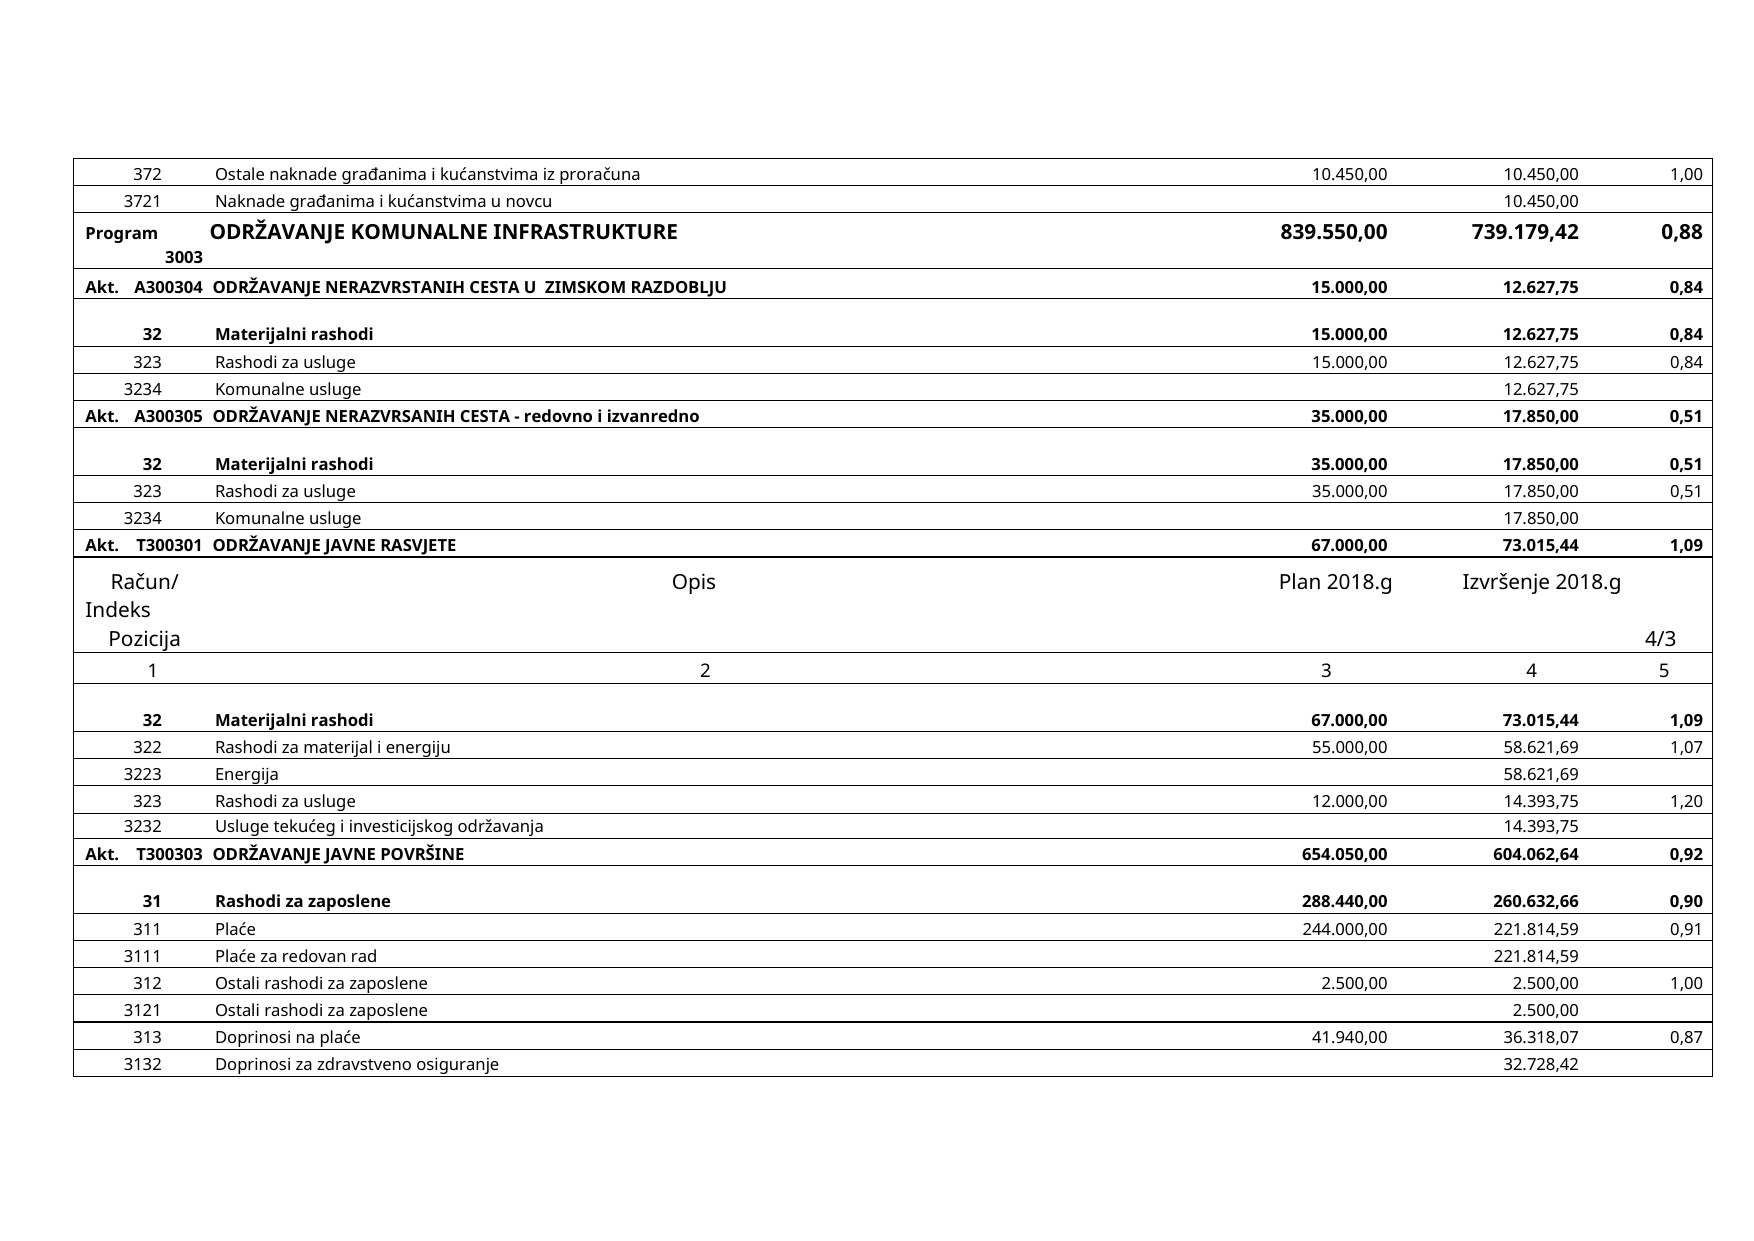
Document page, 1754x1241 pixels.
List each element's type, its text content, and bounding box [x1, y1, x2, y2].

table_cell Akt. T300301 ODRŽAVANJE JAVNE RASVJETE 67.000,00 73.015,44 1,09 [74, 530, 1712, 556]
table_cell Akt. T300303 ODRŽAVANJE JAVNE POVRŠINE 654.050,00 604.062,64 0,92 [74, 839, 1712, 865]
table_cell 322 Rashodi za materijal i energiju 55.000,00 58.621,69 1,07 [74, 732, 1712, 758]
table_cell 3223 Energija 58.621,69 [74, 759, 1712, 785]
table_cell 372 Ostale naknade građanima i kućanstvima iz proračuna 10.450,00 10.450,00 1,00 [74, 159, 1712, 185]
table_cell 3234 Komunalne usluge 12.627,75 [74, 374, 1712, 400]
table_cell 312 Ostali rashodi za zaposlene 2.500,00 2.500,00 1,00 [74, 968, 1712, 994]
table_cell 3132 Doprinosi za zdravstveno osiguranje 32.728,42 [74, 1050, 1712, 1076]
table_cell 3234 Komunalne usluge 17.850,00 [74, 503, 1712, 529]
table_cell 31 Rashodi za zaposlene 288.440,00 260.632,66 0,90 [74, 866, 1712, 913]
table_cell 32 Materijalni rashodi 15.000,00 12.627,75 0,84 [74, 299, 1712, 346]
table_cell Akt. A300304 ODRŽAVANJE NERAZVRSTANIH CESTA U ZIMSKOM RAZDOBLJU 15.000,00 12.627,75 0,84 [74, 269, 1712, 298]
table_cell 3232 Usluge tekućeg i investicijskog održavanja 14.393,75 [74, 814, 1712, 838]
table_cell 311 Plaće 244.000,00 221.814,59 0,91 [74, 914, 1712, 940]
table_cell 323 Rashodi za usluge 35.000,00 17.850,00 0,51 [74, 476, 1712, 502]
table_cell 323 Rashodi za usluge 15.000,00 12.627,75 0,84 [74, 347, 1712, 373]
table_cell 32 Materijalni rashodi 35.000,00 17.850,00 0,51 [74, 428, 1712, 475]
table_cell 3121 Ostali rashodi za zaposlene 2.500,00 [74, 995, 1712, 1021]
table_cell 323 Rashodi za usluge 12.000,00 14.393,75 1,20 [74, 786, 1712, 812]
table_cell 1 2 3 4 5 [74, 653, 1712, 683]
table_cell Račun/ Opis Plan 2018.g Izvršenje 2018.g Indeks Pozicija 4/3 [74, 558, 1712, 652]
table_cell 32 Materijalni rashodi 67.000,00 73.015,44 1,09 [74, 684, 1712, 731]
table_cell 313 Doprinosi na plaće 41.940,00 36.318,07 0,87 [74, 1023, 1712, 1048]
table_cell 3721 Naknade građanima i kućanstvima u novcu 10.450,00 [74, 186, 1712, 212]
table_cell 3111 Plaće za redovan rad 221.814,59 [74, 941, 1712, 967]
table_cell Program ODRŽAVANJE KOMUNALNE INFRASTRUKTURE 839.550,00 739.179,42 0,88 3003 [74, 213, 1712, 268]
table_cell Akt. A300305 ODRŽAVANJE NERAZVRSANIH CESTA - redovno i izvanredno 35.000,00 17.850,00 0,51 [74, 401, 1712, 427]
